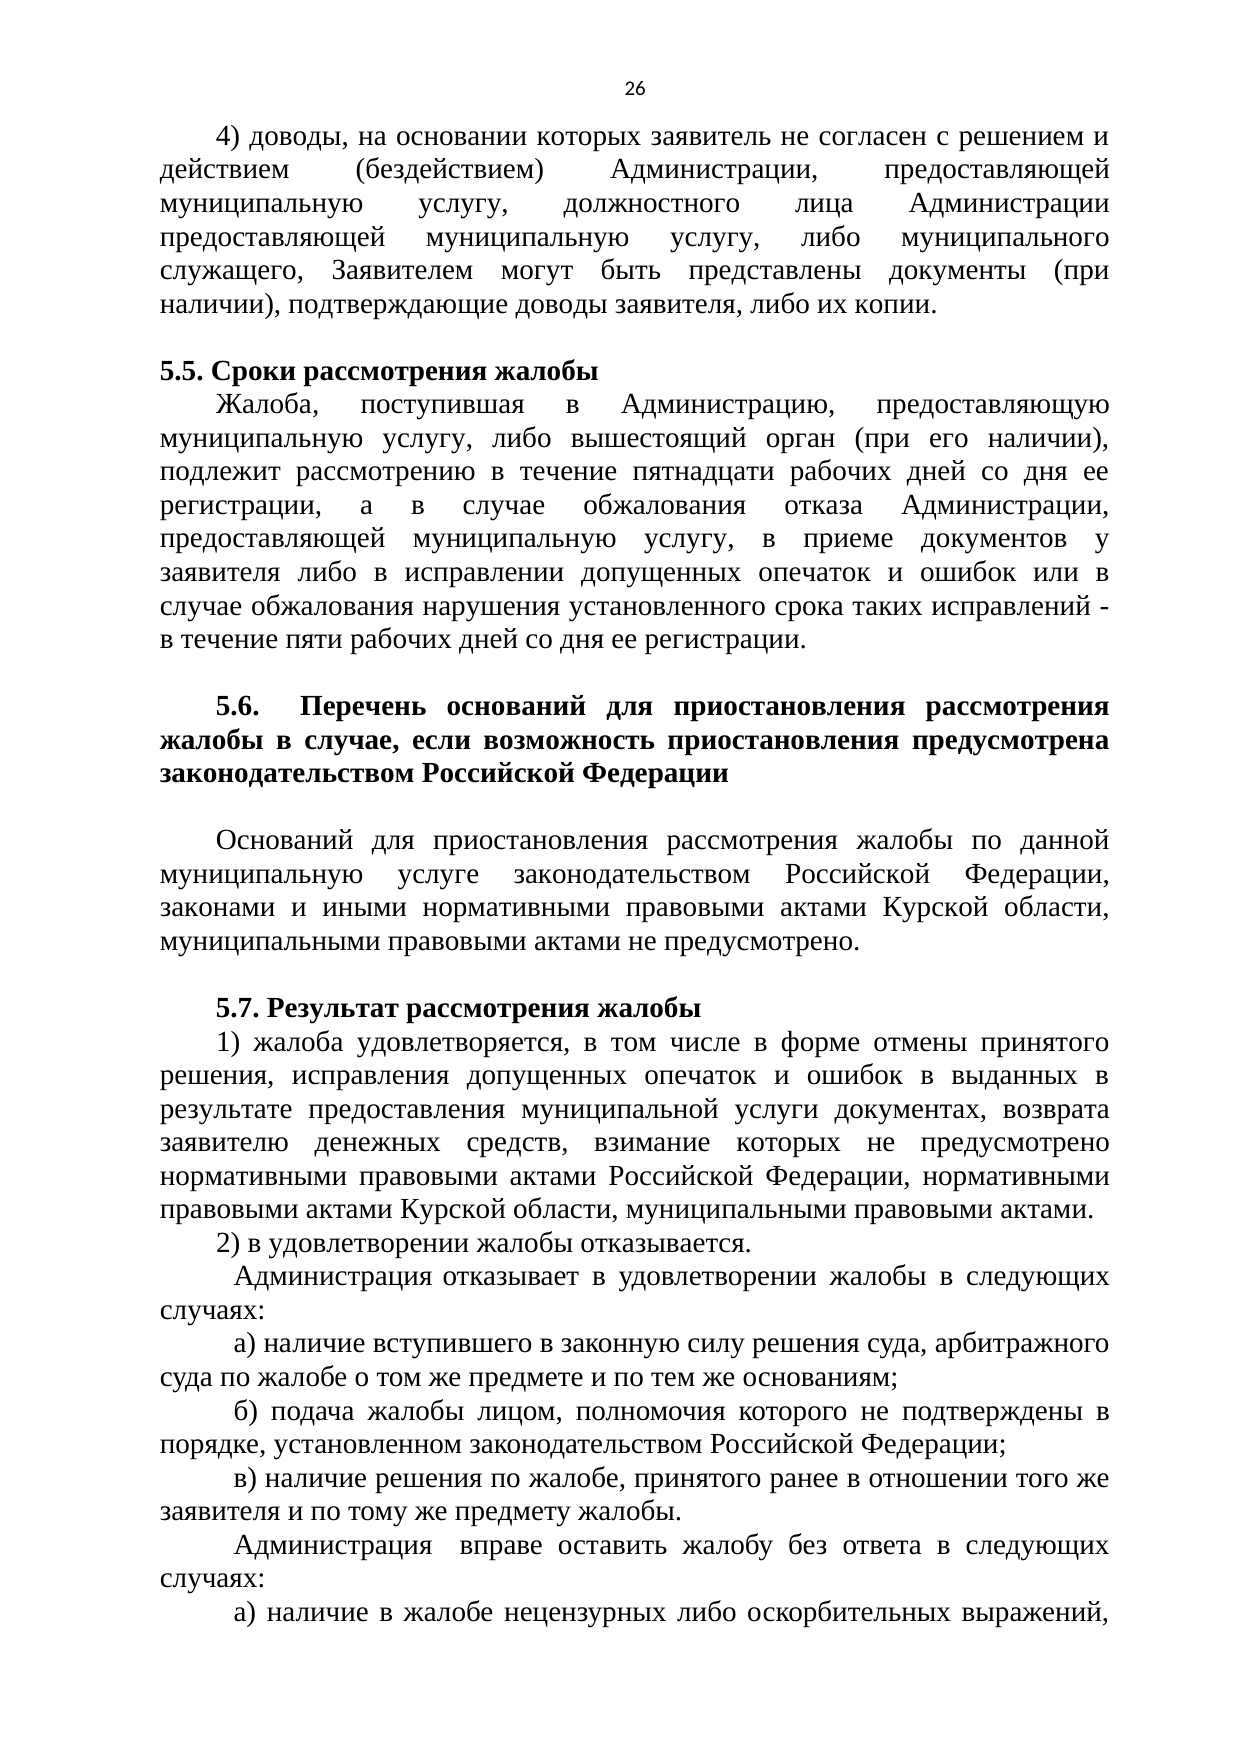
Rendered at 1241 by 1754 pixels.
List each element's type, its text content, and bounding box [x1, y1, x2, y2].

text 4) доводы, на основании которых заявитель не согласен с решением и действием (бездействием) Администрации, предоставляющей муниципальную услугу, должностного лица Администрации предоставляющей муниципальную услугу, либо муниципального служащего, Заявителем могут быть представлены документы (при наличии), подтверждающие доводы заявителя, либо их копии. [159, 118, 1110, 319]
text 5.7. Результат рассмотрения жалобы [159, 990, 1110, 1024]
text 5.6. Перечень оснований для приостановления рассмотрения жалобы в случае, если возможность приостановления предусмотрена законодательством Российской Федерации [159, 688, 1110, 789]
text а) наличие вступившего в законную силу решения суда, арбитражного суда по жалобе о том же предмете и по тем же основаниям; [159, 1326, 1110, 1393]
text б) подача жалобы лицом, полномочия которого не подтверждены в порядке, установленном законодательством Российской Федерации; [159, 1393, 1110, 1460]
text 2) в удовлетворении жалобы отказывается. [159, 1225, 1110, 1258]
text 5.5. Сроки рассмотрения жалобы [159, 353, 1110, 386]
text Жалоба, поступившая в Администрацию, предоставляющую муниципальную услугу, либо вышестоящий орган (при его наличии), подлежит рассмотрению в течение пятнадцати рабочих дней со дня ее регистрации, а в случае обжалования отказа Администрации, предоставляющей муниципальную услугу, в приеме документов у заявителя либо в исправлении допущенных опечаток и ошибок или в случае обжалования нарушения установленного срока таких исправлений - в течение пяти рабочих дней со дня ее регистрации. [159, 386, 1110, 655]
text Оснований для приостановления рассмотрения жалобы по данной муниципальную услуге законодательством Российской Федерации, законами и иными нормативными правовыми актами Курской области, муниципальными правовыми актами не предусмотрено. [159, 822, 1110, 957]
text Администрация вправе оставить жалобу без ответа в следующих случаях: [159, 1527, 1110, 1594]
text Администрация отказывает в удовлетворении жалобы в следующих случаях: [159, 1258, 1110, 1326]
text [159, 1594, 1110, 1627]
text 1) жалоба удовлетворяется, в том числе в форме отмены принятого решения, исправления допущенных опечаток и ошибок в выданных в результате предоставления муниципальной услуги документах, возврата заявителю денежных средств, взимание которых не предусмотрено нормативными правовыми актами Российской Федерации, нормативными правовыми актами Курской области, муниципальными правовыми актами. [159, 1024, 1110, 1225]
text в) наличие решения по жалобе, принятого ранее в отношении того же заявителя и по тому же предмету жалобы. [159, 1460, 1110, 1527]
